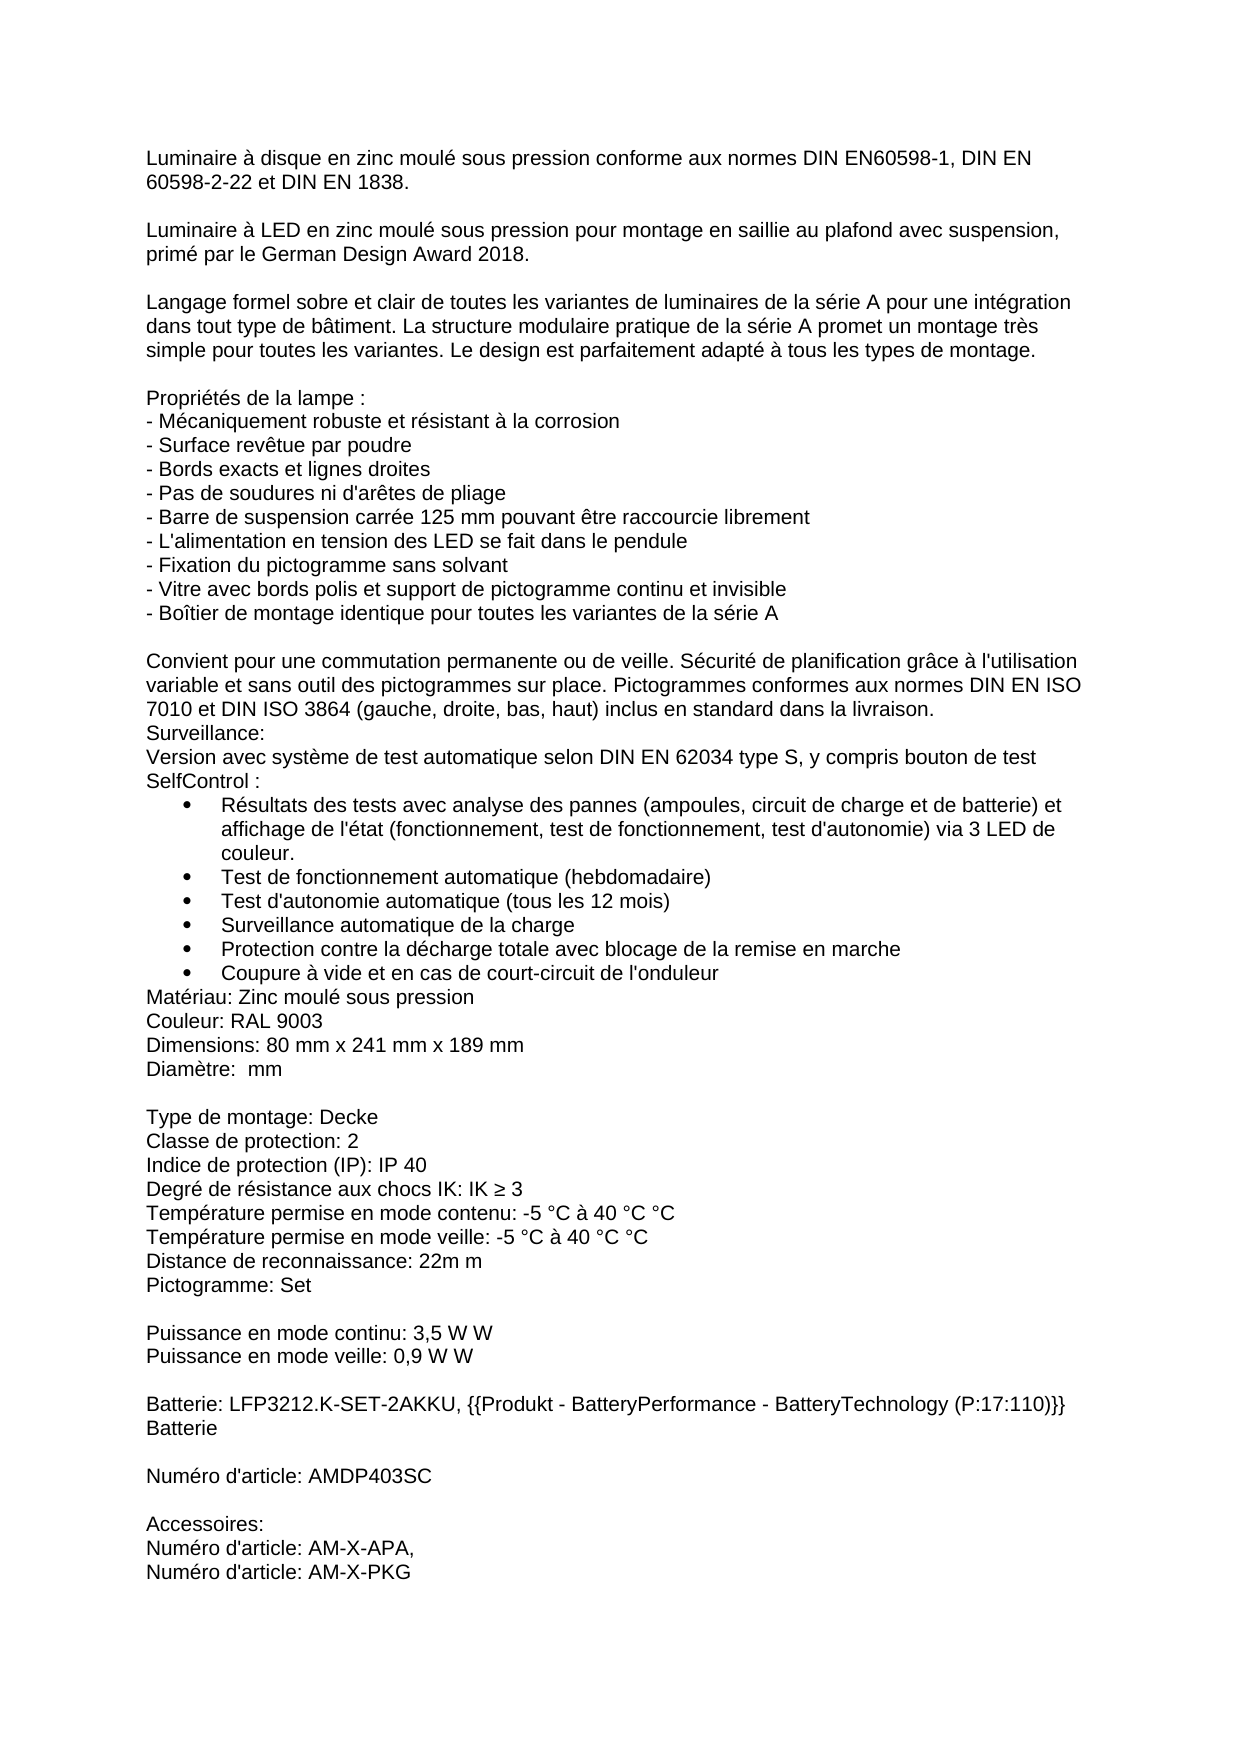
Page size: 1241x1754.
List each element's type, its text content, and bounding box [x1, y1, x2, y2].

text Degré de résistance aux chocs IK: IK ≥ 3 [146, 1177, 1094, 1201]
list Test de fonctionnement automatique (hebdomadaire) [183, 865, 1094, 889]
text Indice de protection (IP): IP 40 [146, 1153, 1094, 1177]
text Accessoires: [146, 1512, 1094, 1536]
text Dimensions: 80 mm x 241 mm x 189 mm [146, 1033, 1094, 1057]
text Classe de protection: 2 [146, 1129, 1094, 1153]
text Numéro d'article: AM-X-PKG [146, 1560, 1094, 1584]
text Version avec système de test automatique selon DIN EN 62034 type S, y compris bouton de test SelfControl : [146, 745, 1094, 793]
text Numéro d'article: AMDP403SC [146, 1464, 1094, 1488]
text Température permise en mode contenu: -5 °C à 40 °C °C [146, 1201, 1094, 1224]
text Puissance en mode continu: 3,5 W W [146, 1320, 1094, 1344]
list Coupure à vide et en cas de court-circuit de l'onduleur [183, 961, 1094, 985]
text Température permise en mode veille: -5 °C à 40 °C °C [146, 1224, 1094, 1248]
text Type de montage: Decke [146, 1105, 1094, 1129]
text Diamètre: mm [146, 1057, 1094, 1081]
text Couleur: RAL 9003 [146, 1009, 1094, 1033]
list Protection contre la décharge totale avec blocage de la remise en marche [183, 937, 1094, 961]
text Pictogramme: Set [146, 1272, 1094, 1296]
text Distance de reconnaissance: 22m m [146, 1248, 1094, 1272]
text Batterie: LFP3212.K-SET-2AKKU, {{Produkt - BatteryPerformance - BatteryTechnology (P:17:110)}} Batterie [146, 1392, 1094, 1440]
text Matériau: Zinc moulé sous pression [146, 985, 1094, 1009]
text Surveillance: [146, 721, 1094, 745]
list Résultats des tests avec analyse des pannes (ampoules, circuit de charge et de batterie) et affichage de l'état (fonctionnement, test de fonctionnement, test d'autonomie) via 3 LED de couleur. [183, 793, 1094, 865]
list Test d'autonomie automatique (tous les 12 mois) [183, 889, 1094, 913]
list Surveillance automatique de la charge [183, 913, 1094, 937]
text Luminaire à disque en zinc moulé sous pression conforme aux normes DIN EN60598-1, DIN EN 60598-2-22 et DIN EN 1838.Luminaire à LED en zinc moulé sous pression pour montage en saillie au plafond avec suspension, primé par le German Design Award 2018. Langage formel sobre et clair de toutes les variantes de luminaires de la série A pour une intégration dans tout type de bâtiment. La structure modulaire pratique de la série A promet un montage très simple pour toutes les variantes. Le design est parfaitement adapté à tous les types de montage. Propriétés de la lampe :- Mécaniquement robuste et résistant à la corrosion- Surface revêtue par poudre- Bords exacts et lignes droites- Pas de soudures ni d'arêtes de pliage- Barre de suspension carrée 125 mm pouvant être raccourcie librement- L'alimentation en tension des LED se fait dans le pendule- Fixation du pictogramme sans solvant- Vitre avec bords polis et support de pictogramme continu et invisible- Boîtier de montage identique pour toutes les variantes de la série AConvient pour une commutation permanente ou de veille. Sécurité de planification grâce à l'utilisation variable et sans outil des pictogrammes sur place. Pictogrammes conformes aux normes DIN EN ISO 7010 et DIN ISO 3864 (gauche, droite, bas, haut) inclus en standard dans la livraison. [146, 146, 1094, 721]
text Numéro d'article: AM-X-APA, [146, 1536, 1094, 1560]
text Puissance en mode veille: 0,9 W W [146, 1344, 1094, 1368]
